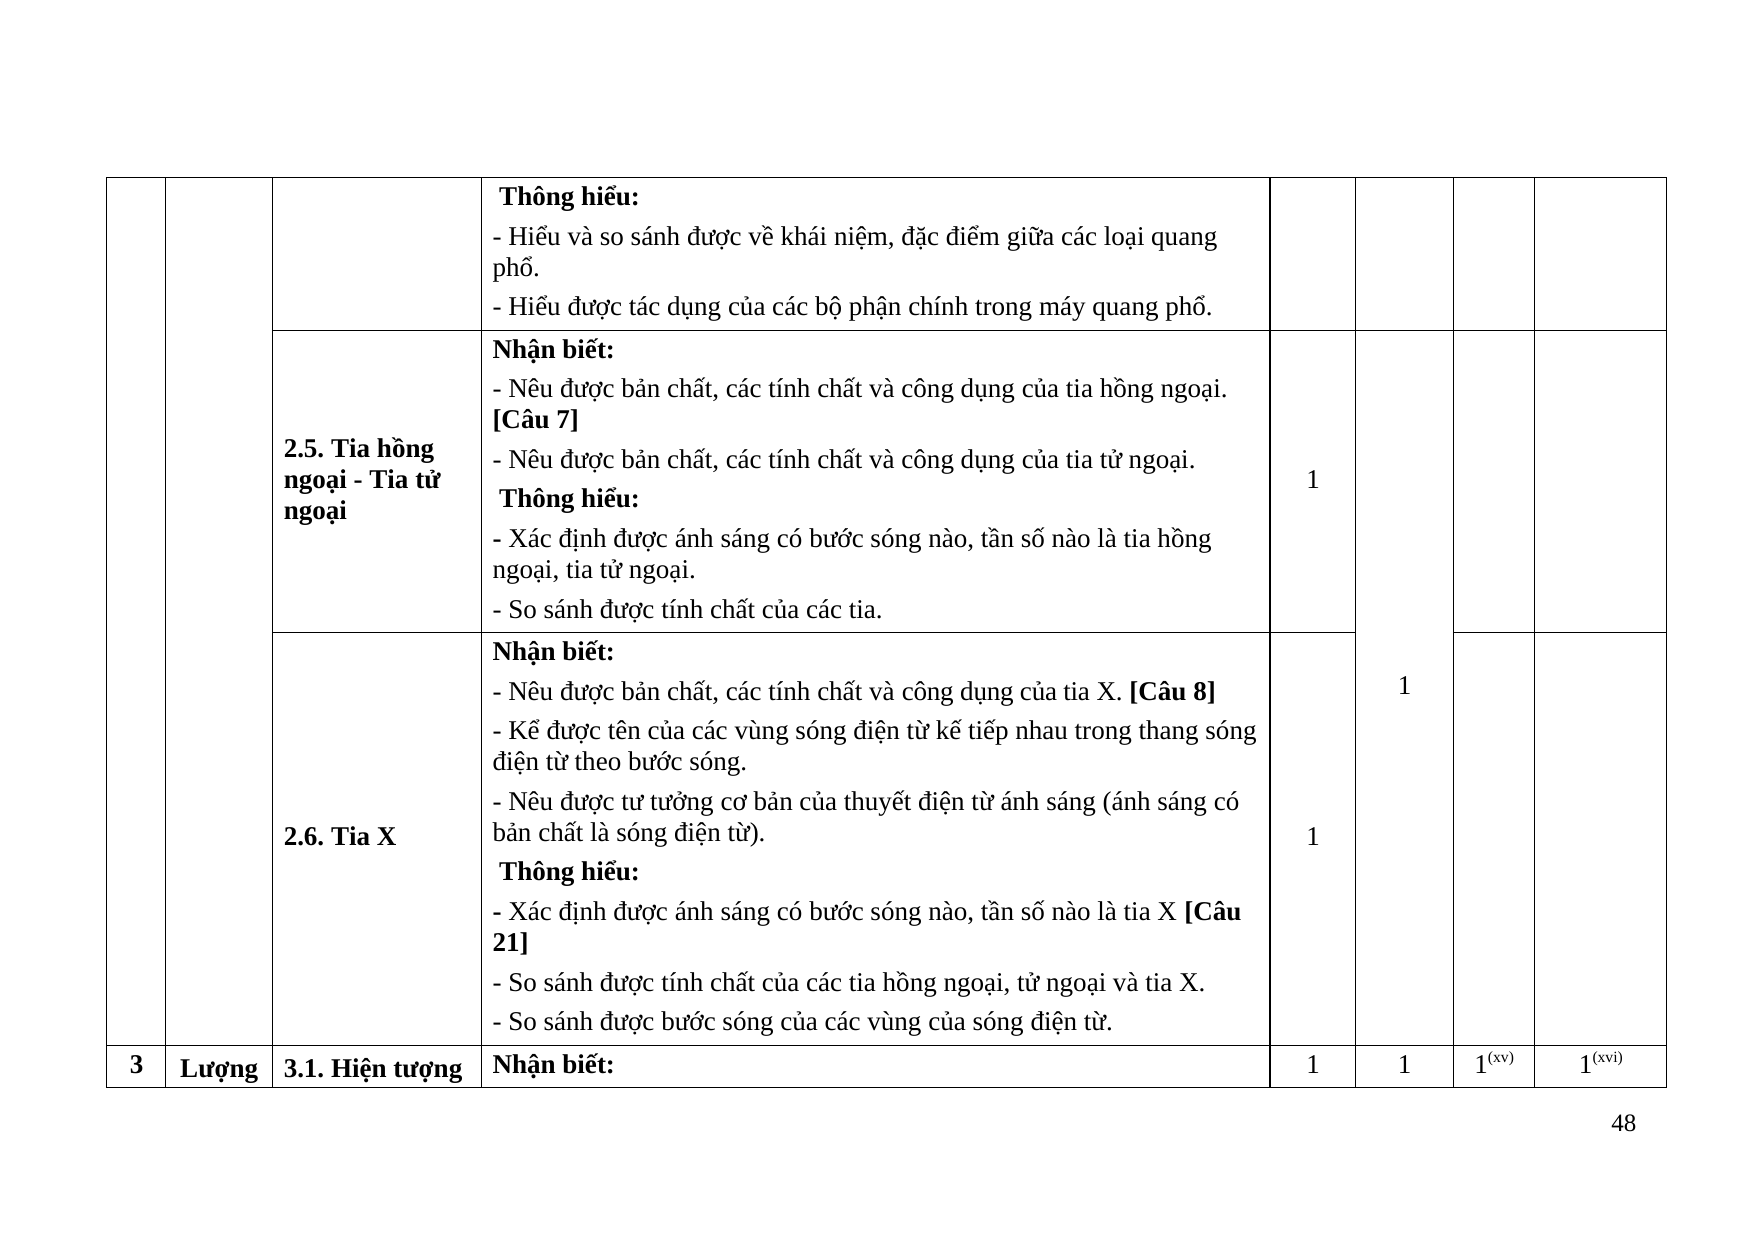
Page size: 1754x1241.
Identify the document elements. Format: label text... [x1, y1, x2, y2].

table_cell 1() [1535, 1046, 1666, 1087]
table_cell [1535, 633, 1666, 1044]
table_cell Nhận biết: - Nêu được bản chất, các tính chất và công dụng của tia hồng ngoại. [Câu 7] - Nêu được bản chất, các tính chất và công dụng của tia tử ngoại. Thông hiểu: - Xác định được ánh sáng có bước sóng nào, tần số nào là tia hồng ngoại, tia tử ngoại. - So sánh được tính chất của các tia. [482, 331, 1269, 632]
table_cell Nhận biết: - Nêu được bản chất, các tính chất và công dụng của tia X. [Câu 8] - Kể được tên của các vùng sóng điện từ kế tiếp nhau trong thang sóng điện từ theo bước sóng. - Nêu được tư tưởng cơ bản của thuyết điện từ ánh sáng (ánh sáng có bản chất là sóng điện từ). Thông hiểu: - Xác định được ánh sáng có bước sóng nào, tần số nào là tia X [Câu 21] - So sánh được tính chất của các tia hồng ngoại, tử ngoại và tia X. - So sánh được bước sóng của các vùng của sóng điện từ. [482, 633, 1269, 1044]
table_cell 3 [107, 1046, 165, 1087]
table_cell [273, 178, 481, 330]
table_cell [1356, 178, 1453, 330]
table_cell 1 [1271, 1046, 1355, 1087]
table_cell [1535, 331, 1666, 632]
table_cell 1 [1271, 633, 1355, 1044]
table_cell 1 [1271, 178, 1355, 330]
table_cell 1 [1356, 1046, 1453, 1087]
table_cell 1() [1454, 1046, 1534, 1087]
table_cell [1535, 178, 1666, 330]
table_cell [482, 1046, 1269, 1087]
table_cell 2.6. Tia X [273, 633, 481, 1044]
table_cell 1 [1356, 331, 1453, 1044]
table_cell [482, 178, 1269, 330]
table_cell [273, 1046, 481, 1087]
table_cell 1 [1271, 331, 1355, 632]
table_cell [1454, 633, 1534, 1044]
table_cell Lượng tử ánh sáng [166, 1046, 272, 1087]
table_cell [1454, 178, 1534, 330]
table_cell 2.5. Tia hồng ngoại - Tia tử ngoại [273, 331, 481, 632]
table_cell [1454, 331, 1534, 632]
